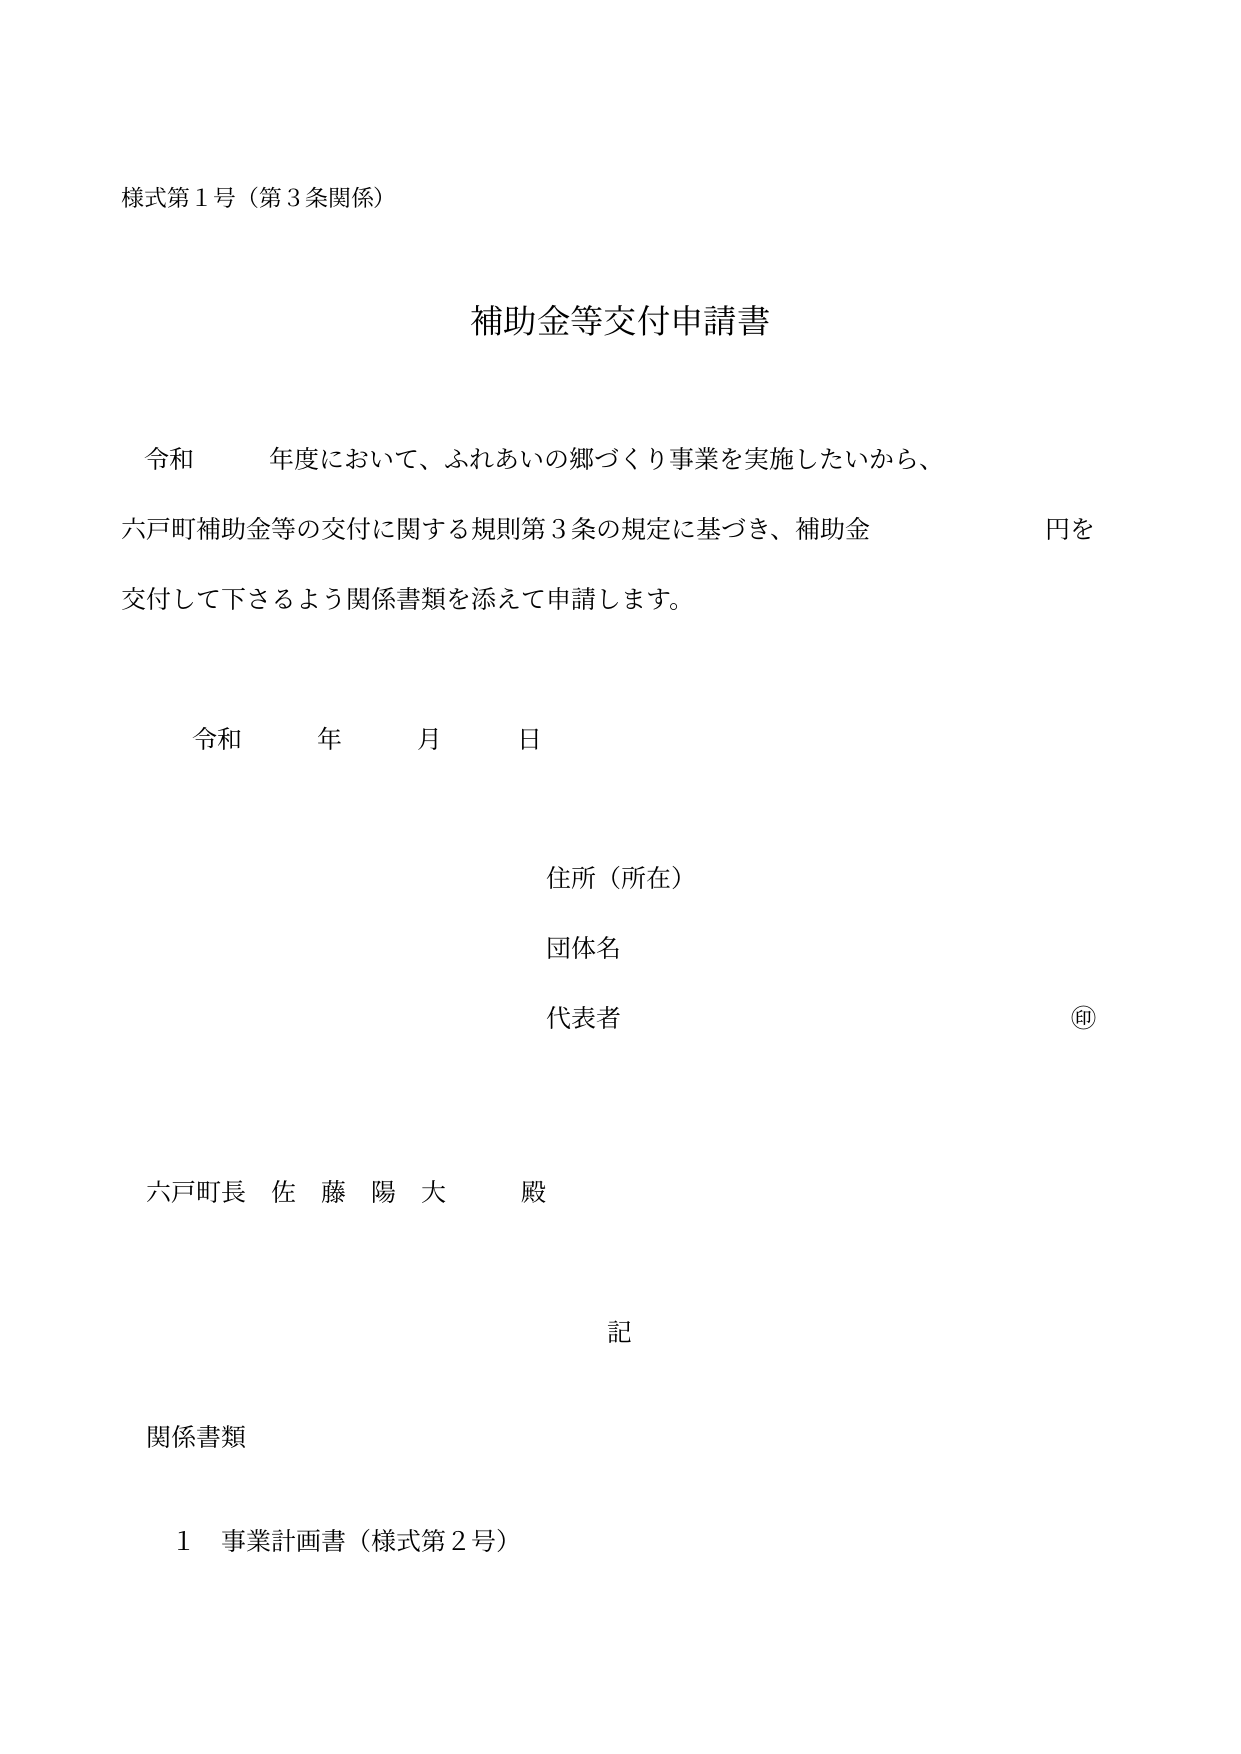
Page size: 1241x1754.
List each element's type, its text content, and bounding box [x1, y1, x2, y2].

text 関係書類 [122, 1400, 1118, 1470]
text 住所（所在） [122, 842, 1118, 912]
text １ 事業計画書（様式第２号） [122, 1505, 1118, 1575]
text 六戸町長 佐 藤 陽 大 殿 [122, 1156, 1118, 1226]
text 令和 年 月 日 [122, 702, 1118, 772]
text 記 [122, 1296, 1118, 1366]
text 令和 年度において、ふれあいの郷づくり事業を実施したいから、 [122, 423, 1118, 493]
text 代表者 ㊞ [122, 982, 1118, 1051]
text 交付して下さるよう関係書類を添えて申請します。 [122, 563, 1118, 633]
text 様式第１号（第３条関係） [122, 179, 1118, 214]
text 六戸町補助金等の交付に関する規則第３条の規定に基づき、補助金 円を [122, 493, 1118, 563]
text 補助金等交付申請書 [122, 284, 1118, 353]
text 団体名 [122, 912, 1118, 982]
